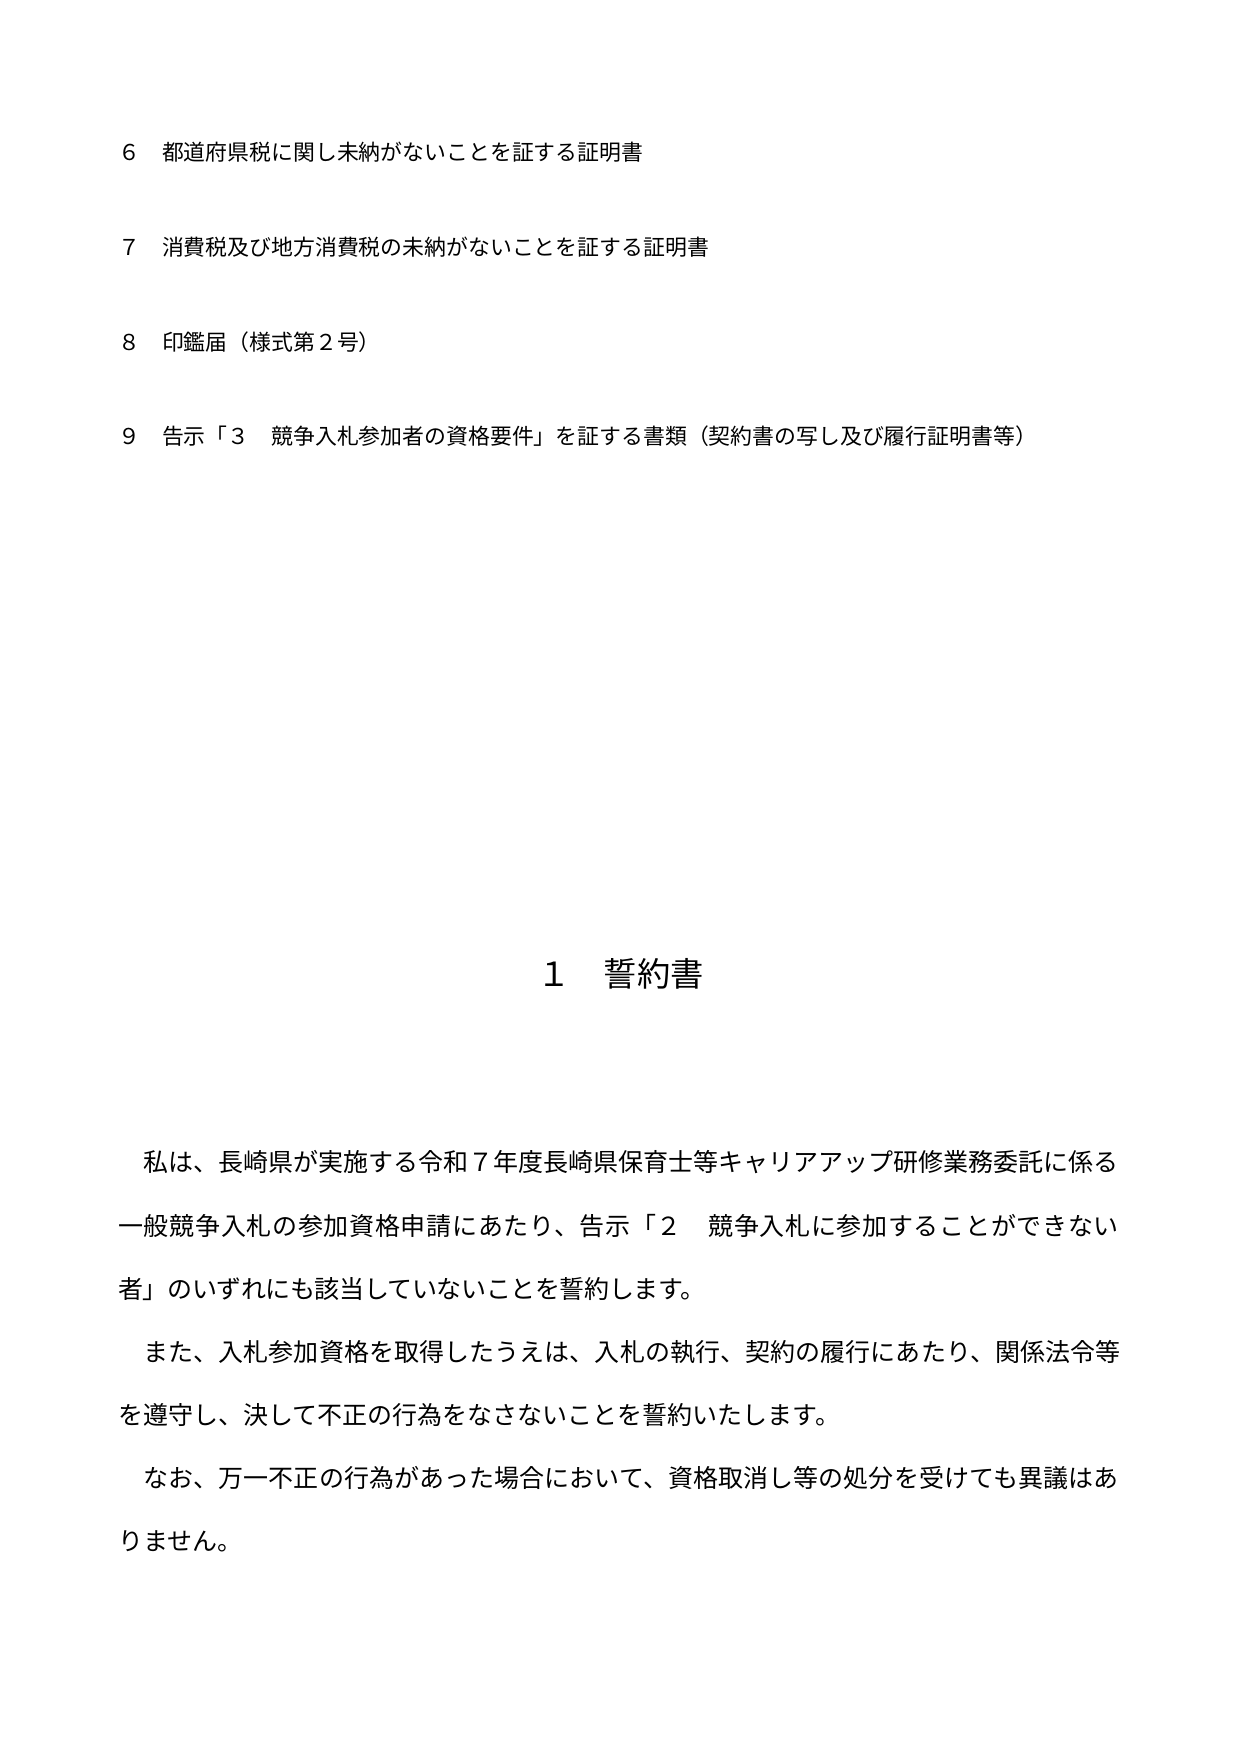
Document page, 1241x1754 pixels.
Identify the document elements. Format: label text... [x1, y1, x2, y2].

text 私は、長崎県が実施する令和７年度長崎県保育士等キャリアアップ研修業務委託に係る一般競争入札の参加資格申請にあたり、告示「２ 競争入札に参加することができない者」のいずれにも該当していないことを誓約します。 [118, 1129, 1122, 1319]
text ９ 告示「３ 競争入札参加者の資格要件」を証する書類（契約書の写し及び履行証明書等） [118, 403, 1122, 467]
text １ 誓約書 [118, 940, 1122, 1003]
text なお、万一不正の行為があった場合において、資格取消し等の処分を受けても異議はありません。 [118, 1445, 1122, 1571]
text ８ 印鑑届（様式第２号） [118, 309, 1122, 372]
text ７ 消費税及び地方消費税の未納がないことを証する証明書 [118, 214, 1122, 277]
text ６ 都道府県税に関し未納がないことを証する証明書 [118, 119, 1122, 183]
text また、入札参加資格を取得したうえは、入札の執行、契約の履行にあたり、関係法令等を遵守し、決して不正の行為をなさないことを誓約いたします。 [118, 1319, 1122, 1445]
